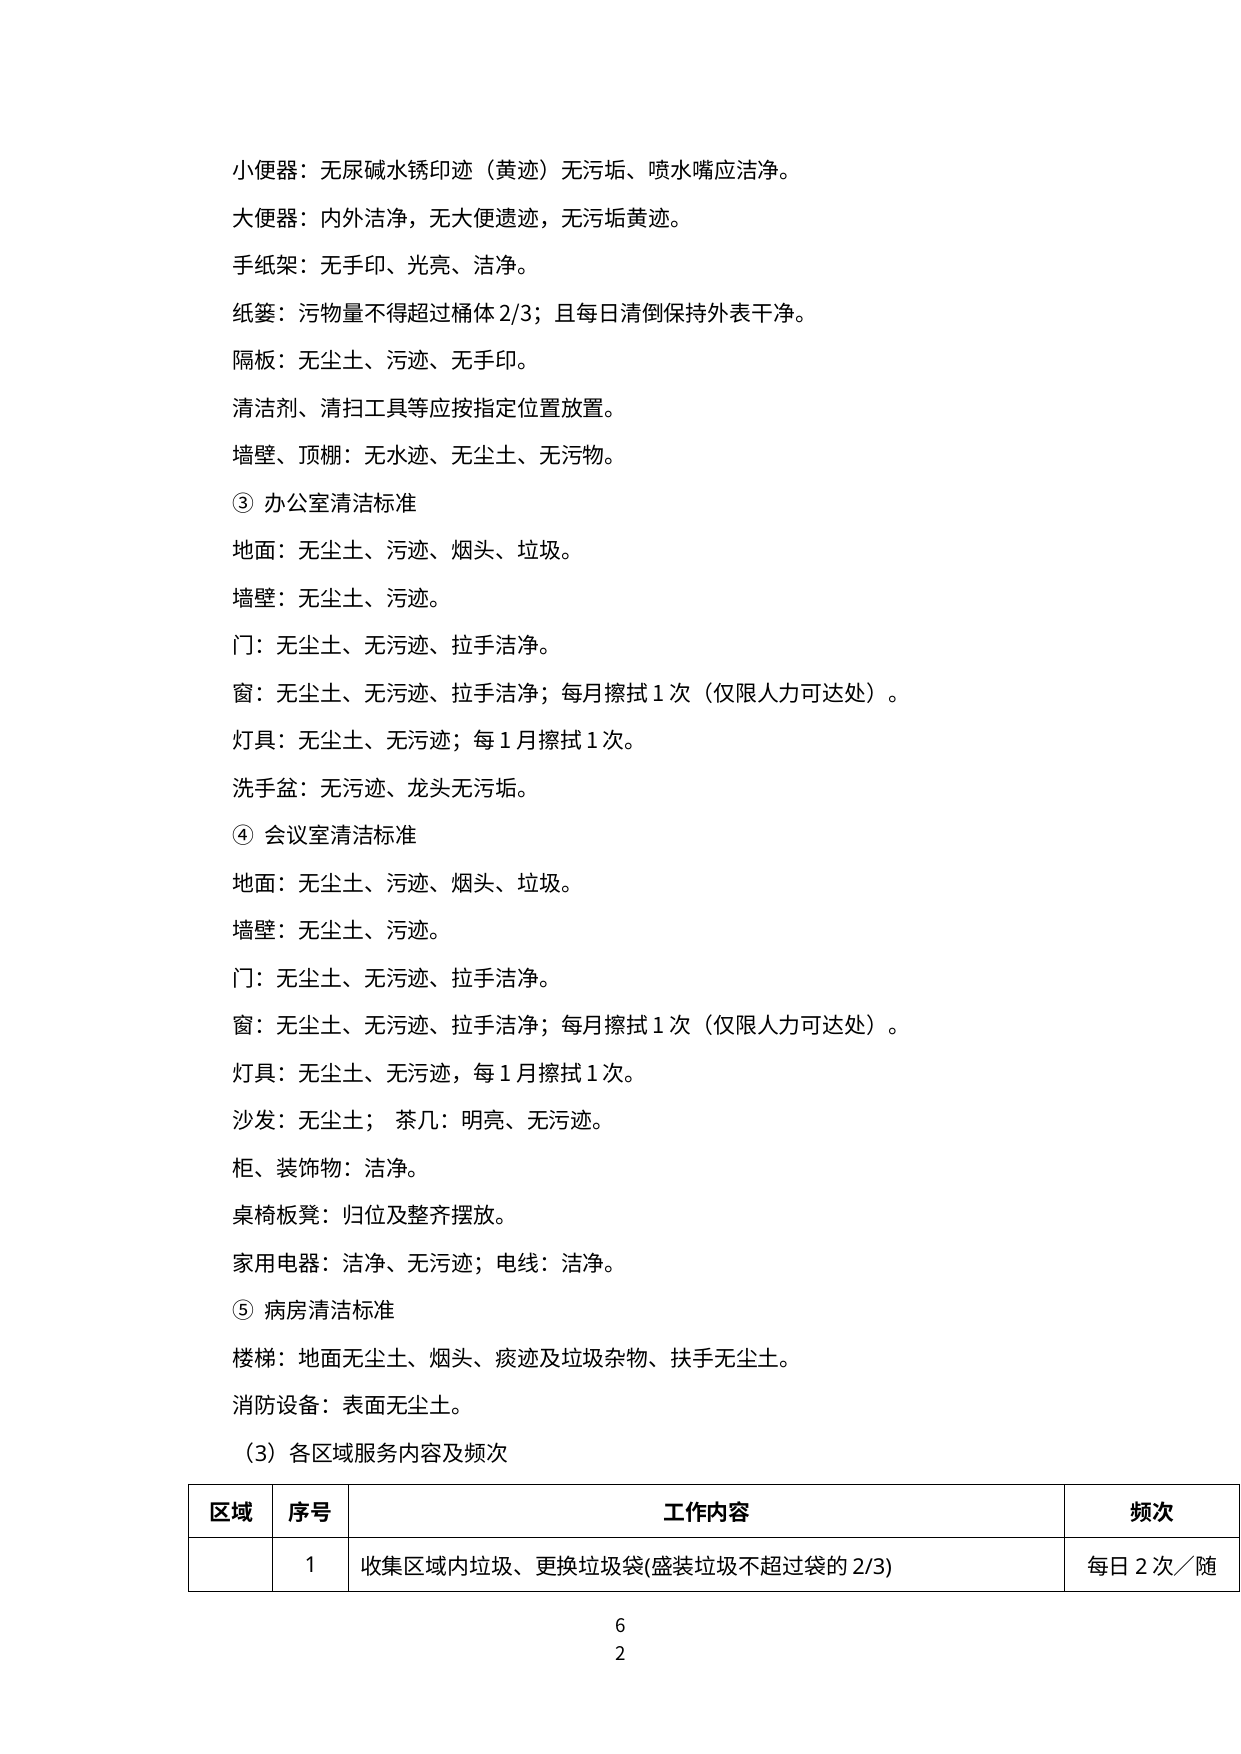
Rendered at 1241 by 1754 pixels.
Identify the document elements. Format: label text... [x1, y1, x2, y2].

text 大便器：内外洁净，无大便遗迹，无污垢黄迹。 [189, 201, 1051, 233]
text 桌椅板凳：归位及整齐摆放。 [189, 1198, 1051, 1230]
text 墙壁、顶棚：无水迹、无尘土、无污物。 [189, 438, 1051, 470]
text 楼梯：地面无尘土、烟头、痰迹及垃圾杂物、扶手无尘土。 [189, 1341, 1051, 1373]
text 门：无尘土、无污迹、拉手洁净。 [189, 961, 1051, 993]
text 沙发：无尘土； 茶几：明亮、无污迹。 [189, 1103, 1051, 1135]
text 隔板：无尘土、污迹、无手印。 [189, 343, 1051, 375]
text 墙壁：无尘土、污迹。 [189, 913, 1051, 945]
text 墙壁：无尘土、污迹。 [189, 581, 1051, 613]
text 窗：无尘土、无污迹、拉手洁净；每月擦拭1次（仅限人力可达处）。 [189, 1008, 1051, 1040]
text 家用电器：洁净、无污迹；电线：洁净。 [189, 1246, 1051, 1278]
text 地面：无尘土、污迹、烟头、垃圾。 [189, 533, 1051, 565]
table_header 工作内容 [349, 1485, 1064, 1537]
table_cell 1 [273, 1538, 348, 1591]
text ⑤ 病房清洁标准 [189, 1293, 1051, 1325]
table_cell 门 诊 区 [189, 1538, 272, 1591]
text 柜、装饰物：洁净。 [189, 1151, 1051, 1183]
text 窗：无尘土、无污迹、拉手洁净；每月擦拭1次（仅限人力可达处）。 [189, 676, 1051, 708]
text 洗手盆：无污迹、龙头无污垢。 [189, 771, 1051, 803]
table_cell 每日2次／随时 [1065, 1538, 1239, 1591]
text ③ 办公室清洁标准 [189, 486, 1051, 518]
text 清洁剂、清扫工具等应按指定位置放置。 [189, 391, 1051, 423]
text 地面：无尘土、污迹、烟头、垃圾。 [189, 866, 1051, 898]
table_header 区域 [189, 1485, 272, 1537]
text （3）各区域服务内容及频次 [189, 1436, 1051, 1468]
table_header 序号 [273, 1485, 348, 1537]
text 小便器：无尿碱水锈印迹（黄迹）无污垢、喷水嘴应洁净。 [189, 153, 1051, 185]
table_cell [349, 1538, 1064, 1591]
text 灯具：无尘土、无污迹；每1月擦拭1次。 [189, 723, 1051, 755]
text ④ 会议室清洁标准 [189, 818, 1051, 850]
text 手纸架：无手印、光亮、洁净。 [189, 248, 1051, 280]
table_header 频次 [1065, 1485, 1239, 1537]
text 灯具：无尘土、无污迹，每1月擦拭1次。 [189, 1056, 1051, 1088]
text 消防设备：表面无尘土。 [189, 1388, 1051, 1420]
text 门：无尘土、无污迹、拉手洁净。 [189, 628, 1051, 660]
text 纸篓：污物量不得超过桶体2/3；且每日清倒保持外表干净。 [189, 296, 1051, 328]
